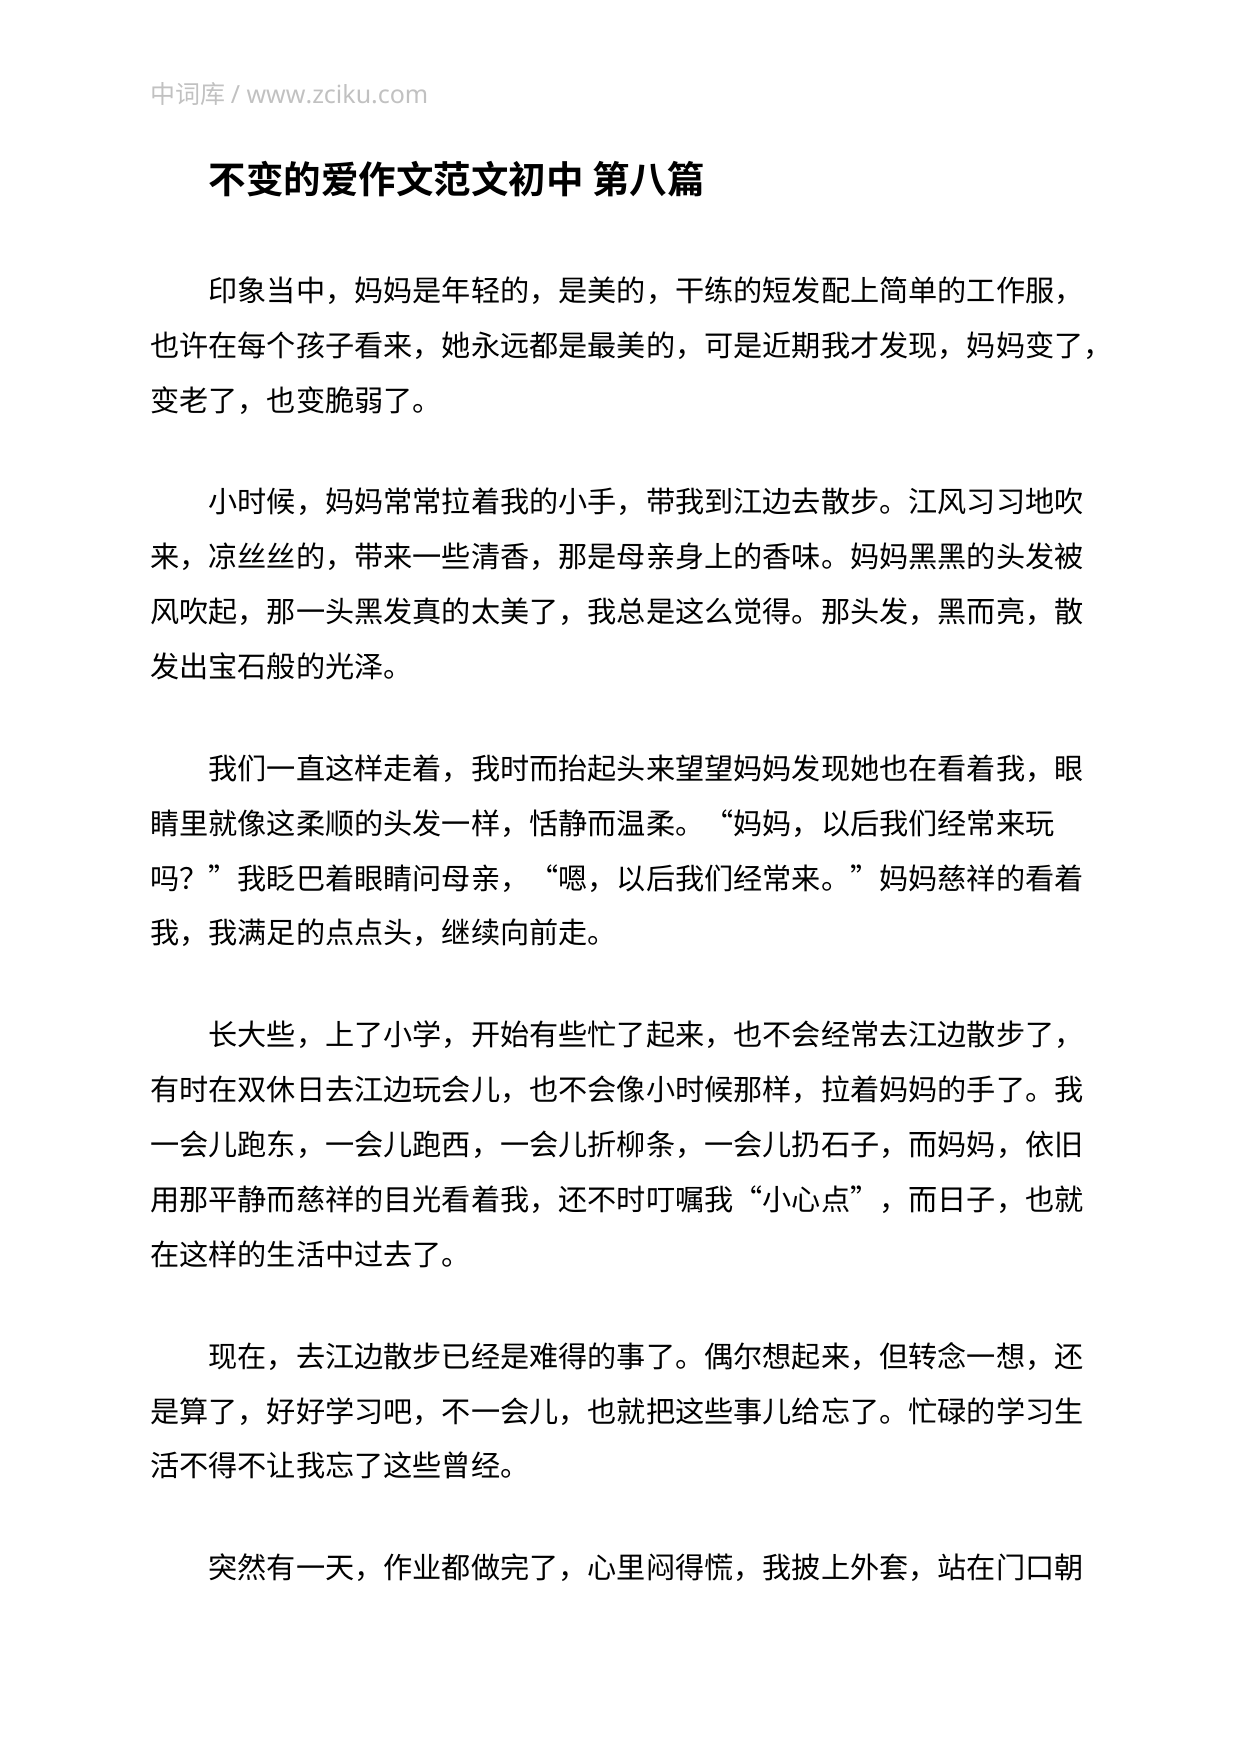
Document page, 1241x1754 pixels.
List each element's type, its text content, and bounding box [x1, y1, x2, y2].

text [150, 1545, 1090, 1587]
text 我们一直这样走着，我时而抬起头来望望妈妈发现她也在看着我，眼睛里就像这柔顺的头发一样，恬静而温柔。“妈妈，以后我们经常来玩吗？”我眨巴着眼睛问母亲，“嗯，以后我们经常来。”妈妈慈祥的看着我，我满足的点点头，继续向前走。 [150, 745, 1090, 952]
text 小时候，妈妈常常拉着我的小手，带我到江边去散步。江风习习地吹来，凉丝丝的，带来一些清香，那是母亲身上的香味。妈妈黑黑的头发被风吹起，那一头黑发真的太美了，我总是这么觉得。那头发，黑而亮，散发出宝石般的光泽。 [150, 479, 1090, 686]
text 不变的爱作文范文初中 第八篇 [150, 150, 1090, 204]
text 印象当中，妈妈是年轻的，是美的，干练的短发配上简单的工作服，也许在每个孩子看来，她永远都是最美的，可是近期我才发现，妈妈变了，变老了，也变脆弱了。 [150, 267, 1090, 419]
text 现在，去江边散步已经是难得的事了。偶尔想起来，但转念一想，还是算了，好好学习吧，不一会儿，也就把这些事儿给忘了。忙碌的学习生活不得不让我忘了这些曾经。 [150, 1333, 1090, 1485]
text 长大些，上了小学，开始有些忙了起来，也不会经常去江边散步了，有时在双休日去江边玩会儿，也不会像小时候那样，拉着妈妈的手了。我一会儿跑东，一会儿跑西，一会儿折柳条，一会儿扔石子，而妈妈，依旧用那平静而慈祥的目光看着我，还不时叮嘱我“小心点”，而日子，也就在这样的生活中过去了。 [150, 1012, 1090, 1274]
